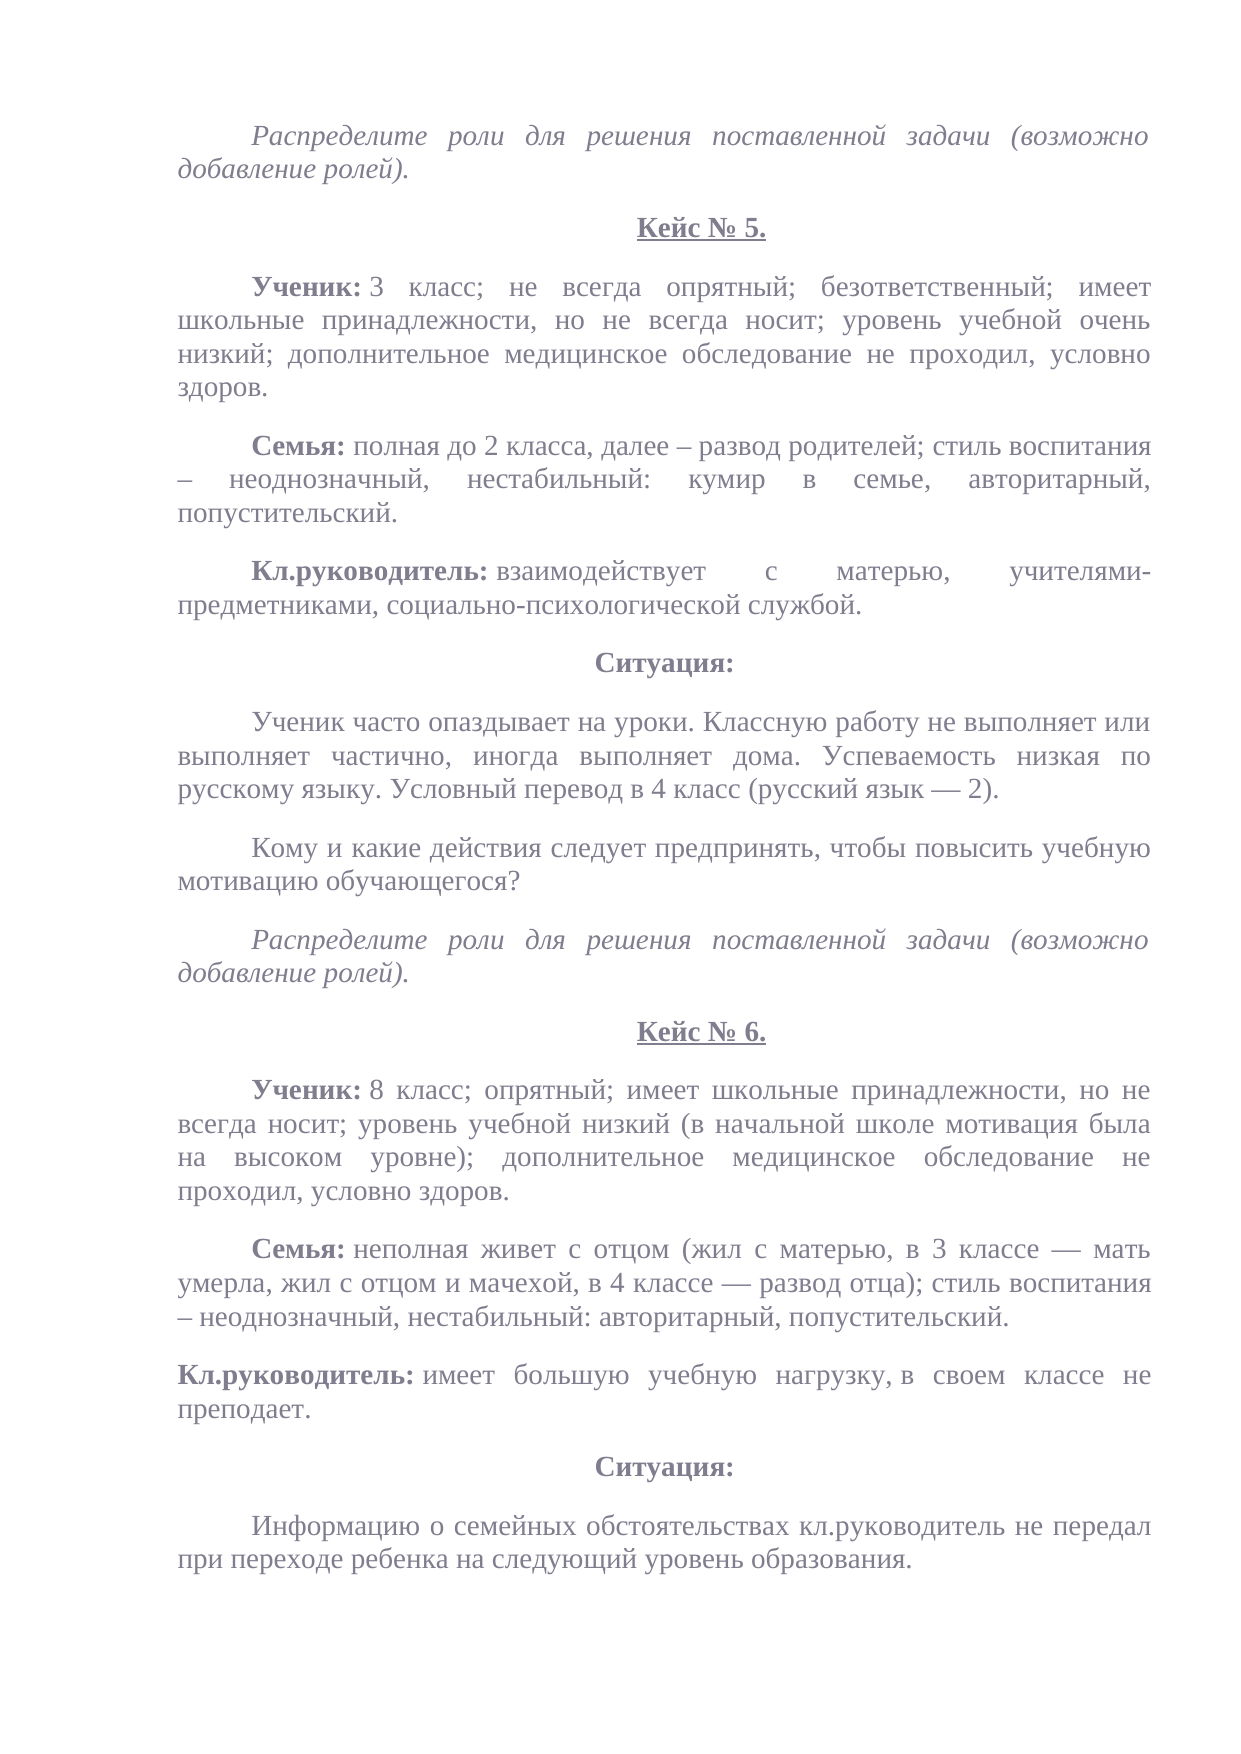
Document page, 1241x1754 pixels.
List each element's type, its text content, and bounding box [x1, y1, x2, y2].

text Семья: неполная живет с отцом (жил с матерью, в 3 классе — мать умерла, жил с отцом и мачехой, в 4 классе — развод отца); стиль воспитания – неоднозначный, нестабильный: авторитарный, попустительский. [177, 1232, 1152, 1332]
text Кейс № 5. [177, 210, 1152, 244]
text Распределите роли для решения поставленной задачи (возможно добавление ролей). [177, 922, 1152, 989]
text Ситуация: [177, 1449, 1152, 1483]
text Распределите роли для решения поставленной задачи (возможно добавление ролей). [177, 118, 1152, 185]
text Информацию о семейных обстоятельствах кл.руководитель не передал при переходе ребенка на следующий уровень образования. [177, 1508, 1152, 1575]
text Семья: полная до 2 класса, далее – развод родителей; стиль воспитания – неоднозначный, нестабильный: кумир в семье, авторитарный, попустительский. [177, 428, 1152, 528]
text Ситуация: [177, 646, 1152, 679]
text Кл.руководитель: взаимодействует с матерью, учителями-предметниками, социально-психологической службой. [177, 553, 1152, 621]
text Ученик: 8 класс; опрятный; имеет школьные принадлежности, но не всегда носит; уровень учебной низкий (в начальной школе мотивация была на высоком уровне); дополнительное медицинское обследование не проходил, условно здоров. [177, 1072, 1152, 1207]
text Кейс № 6. [177, 1014, 1152, 1047]
text Ученик часто опаздывает на уроки. Классную работу не выполняет или выполняет частично, иногда выполняет дома. Успеваемость низкая по русскому языку. Условный перевод в 4 класс (русский язык — 2). [177, 704, 1152, 805]
text Кому и какие действия следует предпринять, чтобы повысить учебную мотивацию обучающегося? [177, 830, 1152, 897]
text Ученик: 3 класс; не всегда опрятный; безответственный; имеет школьные принадлежности, но не всегда носит; уровень учебной очень низкий; дополнительное медицинское обследование не проходил, условно здоров. [177, 269, 1152, 403]
text Кл.руководитель: имеет большую учебную нагрузку, в своем классе не преподает. [177, 1357, 1152, 1424]
